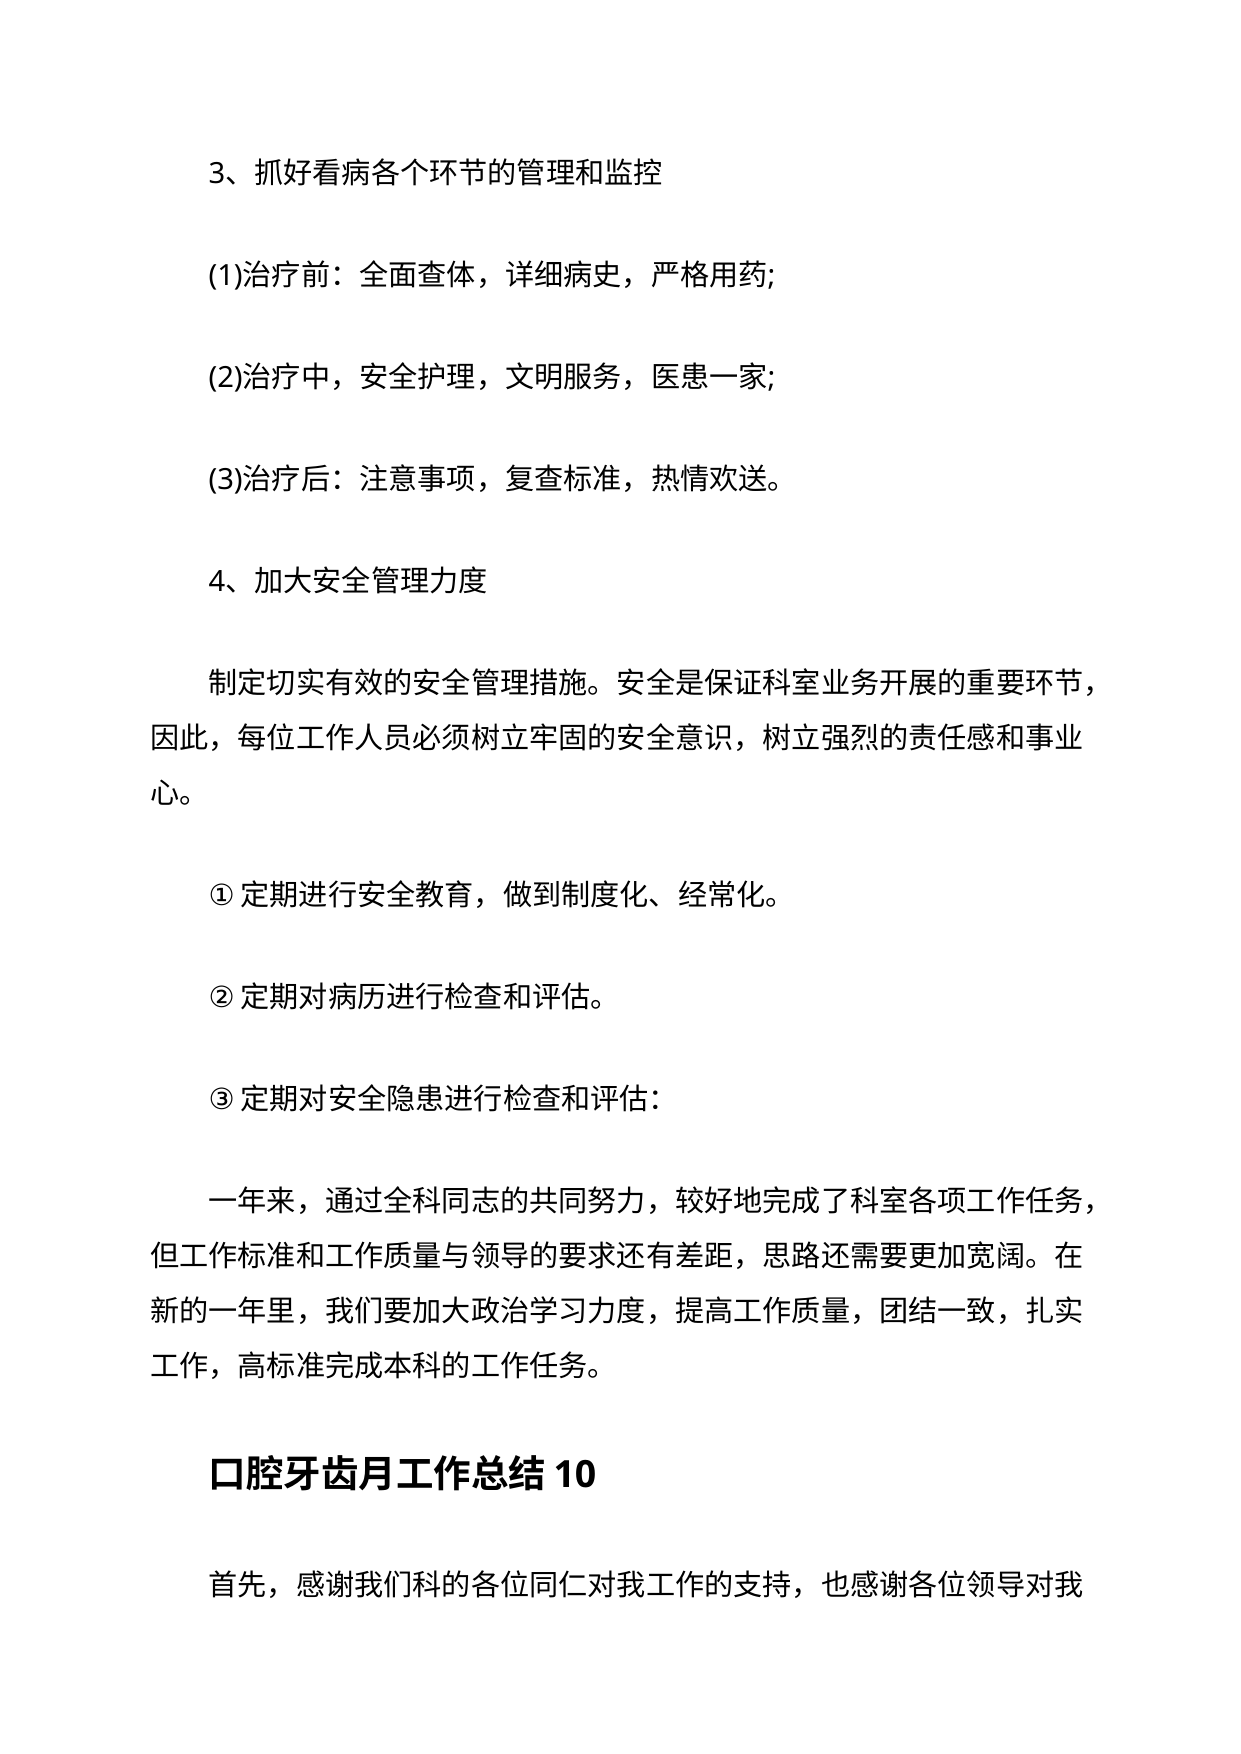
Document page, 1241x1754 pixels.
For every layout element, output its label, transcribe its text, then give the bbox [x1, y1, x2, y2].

text ①定期进行安全教育，做到制度化、经常化。 [150, 871, 1090, 914]
text (3)治疗后：注意事项，复查标准，热情欢送。 [150, 456, 1090, 498]
text 制定切实有效的安全管理措施。安全是保证科室业务开展的重要环节，因此，每位工作人员必须树立牢固的安全意识，树立强烈的责任感和事业心。 [150, 660, 1090, 812]
text 3、抓好看病各个环节的管理和监控 [150, 150, 1090, 192]
text ②定期对病历进行检查和评估。 [150, 973, 1090, 1016]
text ③定期对安全隐患进行检查和评估： [150, 1075, 1090, 1118]
text 口腔牙齿月工作总结10 [150, 1444, 1090, 1498]
text 一年来，通过全科同志的共同努力，较好地完成了科室各项工作任务，但工作标准和工作质量与领导的要求还有差距，思路还需要更加宽阔。在新的一年里，我们要加大政治学习力度，提高工作质量，团结一致，扎实工作，高标准完成本科的工作任务。 [150, 1177, 1090, 1384]
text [150, 1561, 1090, 1604]
text 4、加大安全管理力度 [150, 558, 1090, 600]
text (2)治疗中，安全护理，文明服务，医患一家; [150, 354, 1090, 396]
text (1)治疗前：全面查体，详细病史，严格用药; [150, 252, 1090, 294]
